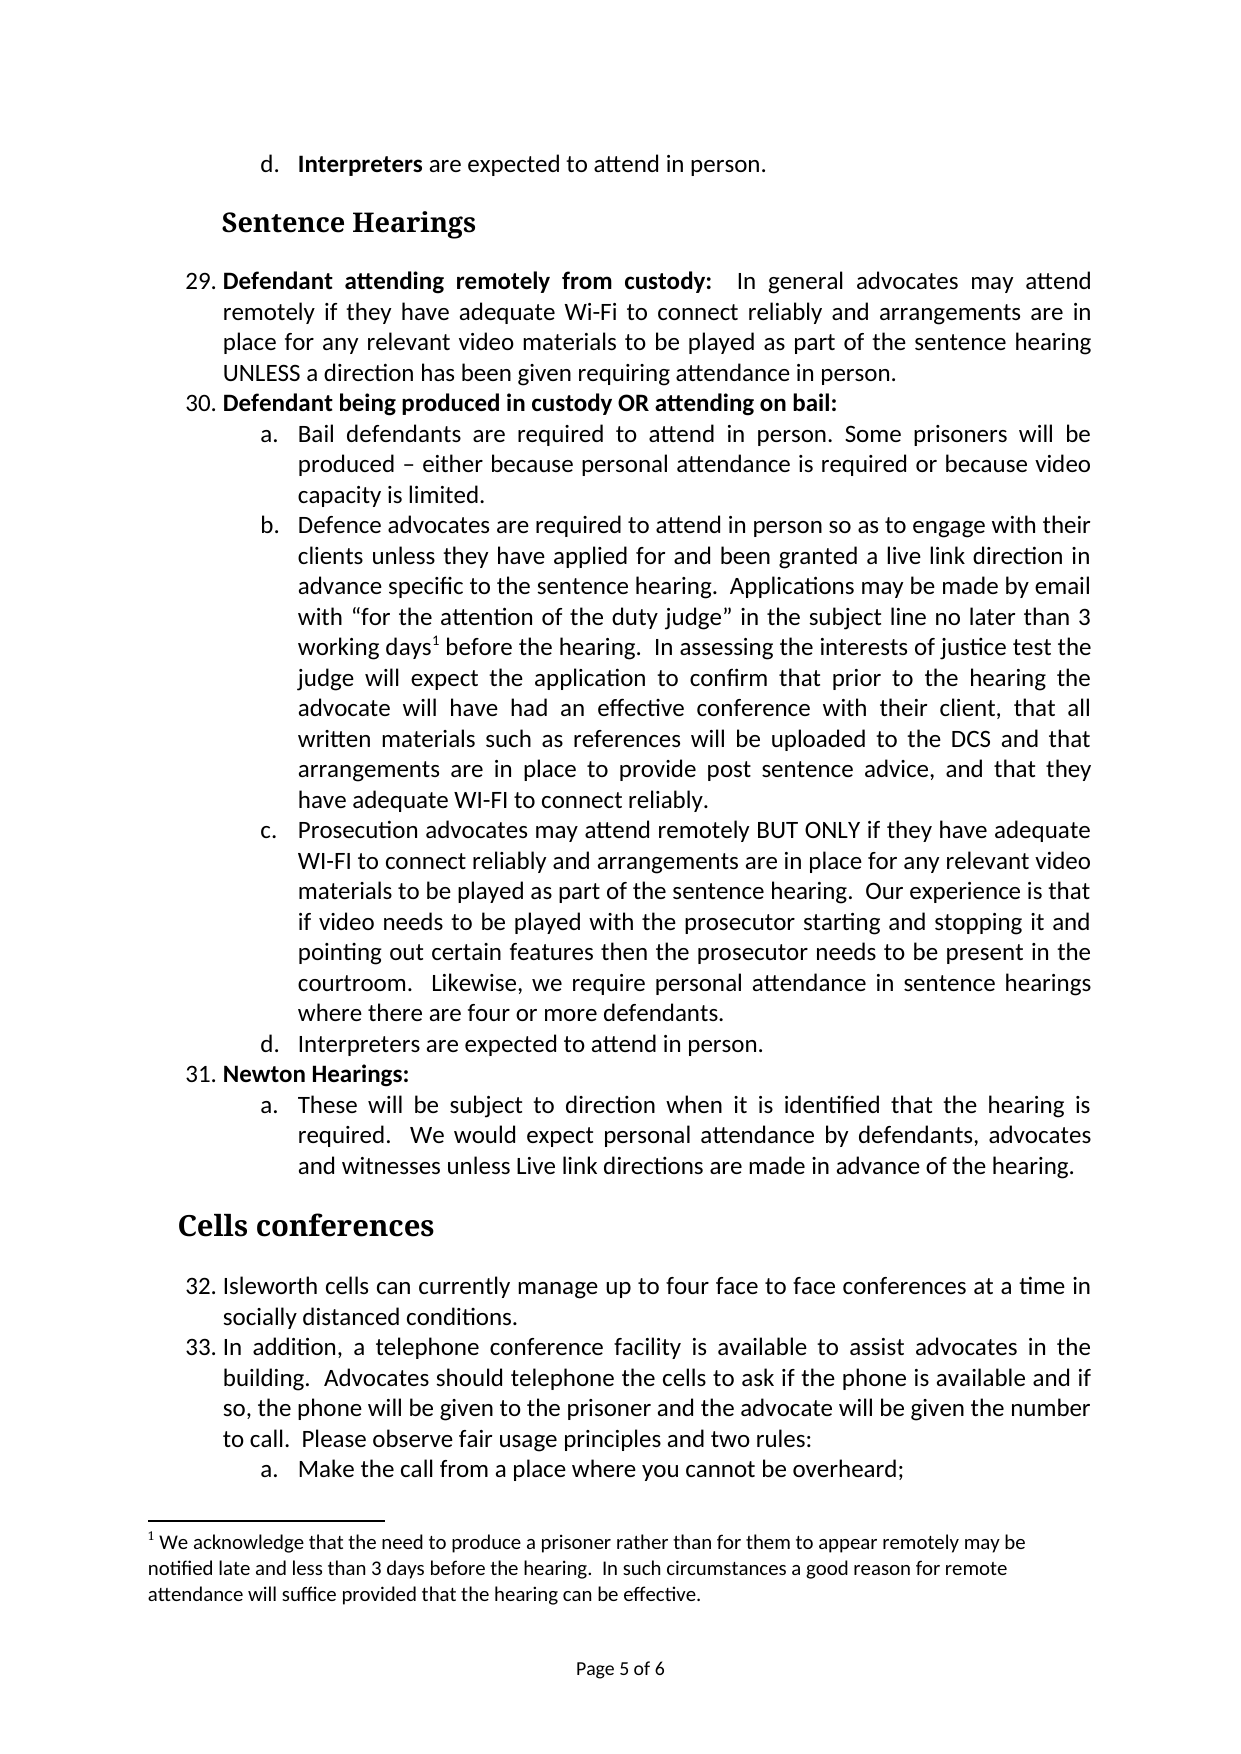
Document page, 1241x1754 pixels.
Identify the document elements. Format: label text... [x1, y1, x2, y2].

list These will be subject to direction when it is identified that the hearing is required. We would expect personal attendance by defendants, advocates and witnesses unless Live link directions are made in advance of the hearing. [260, 1089, 1092, 1181]
list Defendant being produced in custody OR attending on bail: [185, 387, 1092, 418]
list Prosecution advocates may attend remotely BUT ONLY if they have adequate WI-FI to connect reliably and arrangements are in place for any relevant video materials to be played as part of the sentence hearing. Our experience is that if video needs to be played with the prosecutor starting and stopping it and pointing out certain features then the prosecutor needs to be present in the courtroom. Likewise, we require personal attendance in sentence hearings where there are four or more defendants. [260, 814, 1092, 1028]
list Interpreters are expected to attend in person. [260, 148, 1092, 178]
list In addition, a telephone conference facility is available to assist advocates in the building. Advocates should telephone the cells to ask if the phone is available and if so, the phone will be given to the prisoner and the advocate will be given the number to call. Please observe fair usage principles and two rules: [185, 1331, 1092, 1453]
list Make the call from a place where you cannot be overheard; [260, 1453, 1092, 1484]
list Newton Hearings: [185, 1059, 1092, 1089]
list Interpreters are expected to attend in person. [260, 1028, 1092, 1059]
subtitle Sentence Hearings [222, 203, 1092, 240]
list Bail defendants are required to attend in person. Some prisoners will be produced – either because personal attendance is required or because video capacity is limited. [260, 418, 1092, 509]
list Defence advocates are required to attend in person so as to engage with their clients unless they have applied for and been granted a live link direction in advance specific to the sentence hearing. Applications may be made by email with “for the attention of the duty judge” in the subject line no later than 3 working days before the hearing. In assessing the interests of justice test the judge will expect the application to confirm that prior to the hearing the advocate will have had an effective conference with their client, that all written materials such as references will be uploaded to the DCS and that arrangements are in place to provide post sentence advice, and that they have adequate WI-FI to connect reliably. [260, 509, 1092, 814]
list Isleworth cells can currently manage up to four face to face conferences at a time in socially distanced conditions. [185, 1270, 1092, 1331]
list Defendant attending remotely from custody: In general advocates may attend remotely if they have adequate Wi-Fi to connect reliably and arrangements are in place for any relevant video materials to be played as part of the sentence hearing UNLESS a direction has been given requiring attendance in person. [185, 265, 1092, 387]
subtitle Cells conferences [177, 1206, 1092, 1245]
